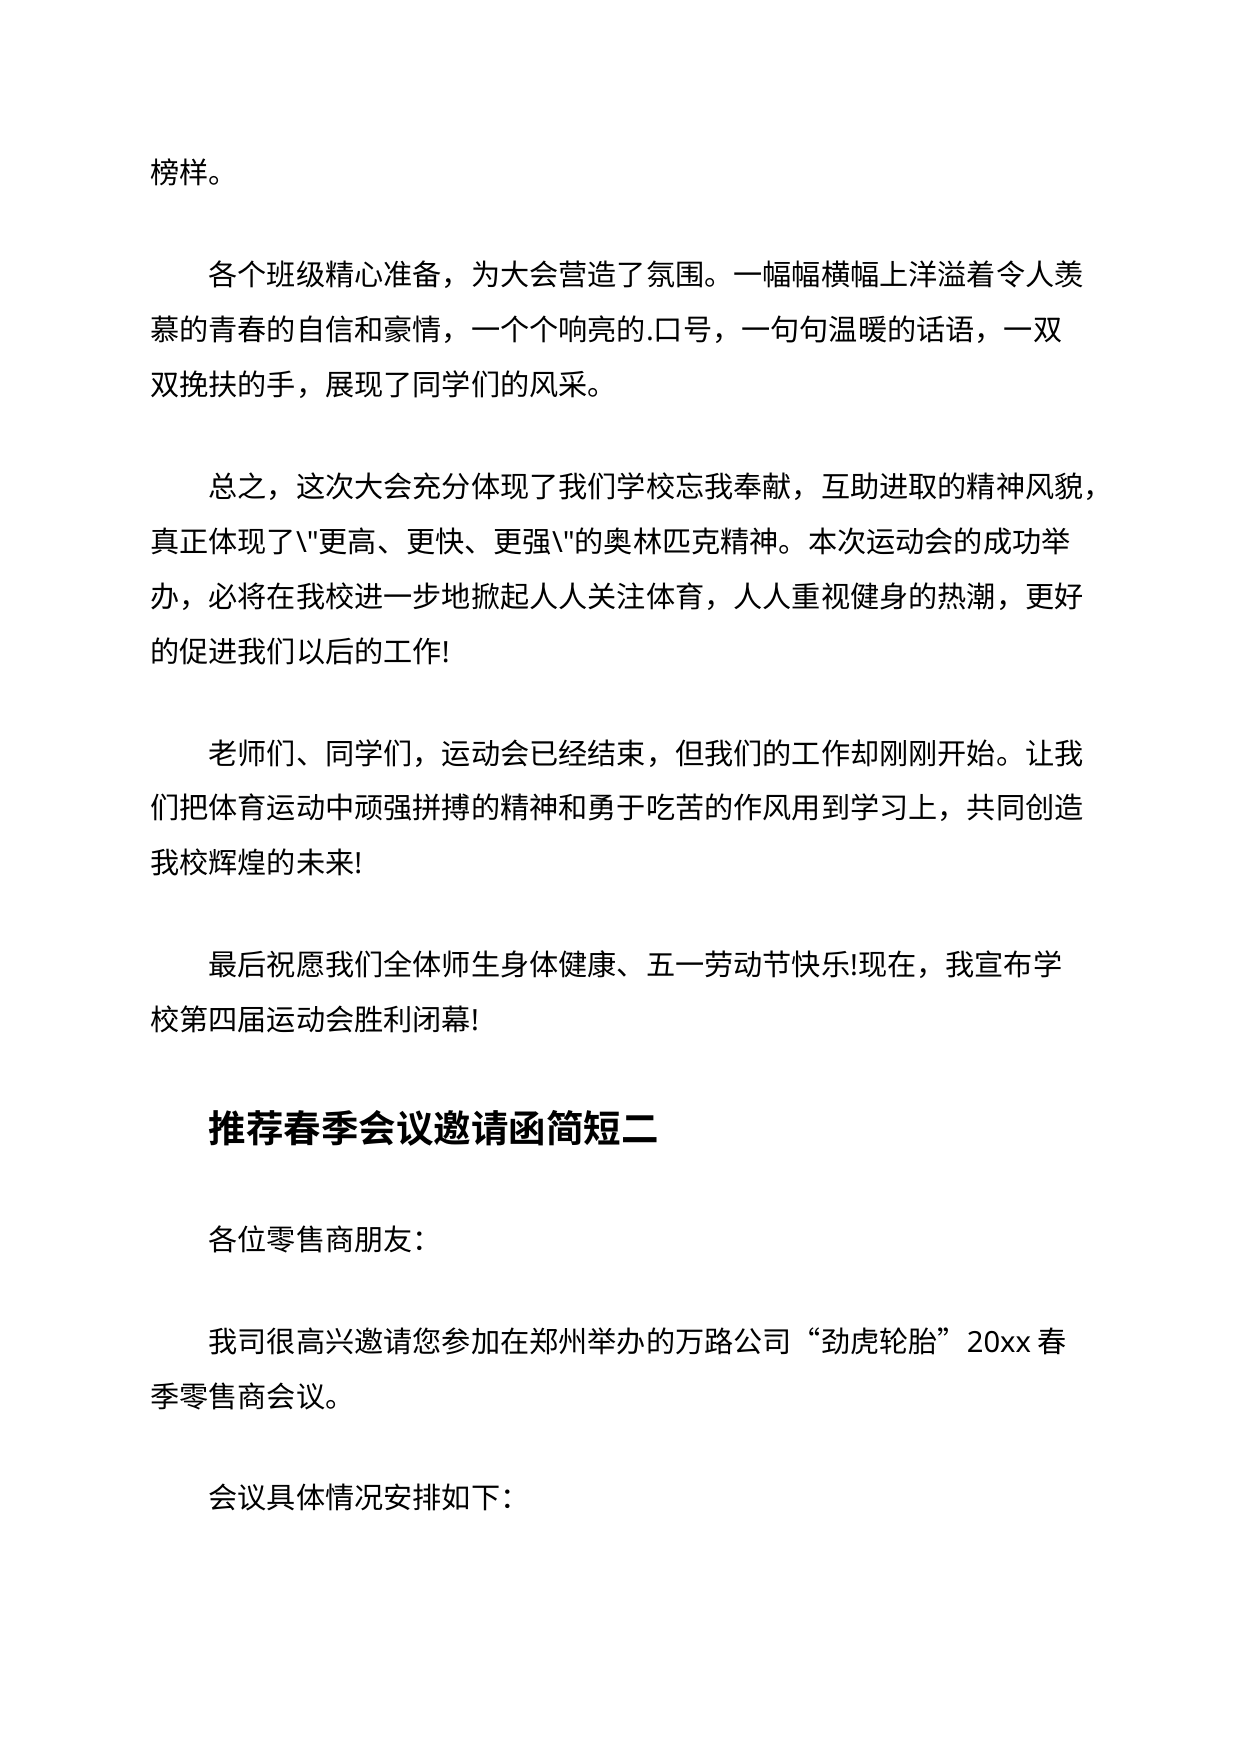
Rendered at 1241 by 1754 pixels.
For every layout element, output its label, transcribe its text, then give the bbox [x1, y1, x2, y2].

text 总之，这次大会充分体现了我们学校忘我奉献，互助进取的精神风貌，真正体现了\"更高、更快、更强\"的奥林匹克精神。本次运动会的成功举办，必将在我校进一步地掀起人人关注体育，人人重视健身的热潮，更好的促进我们以后的工作! [150, 463, 1090, 671]
text 会议具体情况安排如下： [150, 1475, 1090, 1517]
text 各个班级精心准备，为大会营造了氛围。一幅幅横幅上洋溢着令人羡慕的青春的自信和豪情，一个个响亮的.口号，一句句温暖的话语，一双双挽扶的手，展现了同学们的风采。 [150, 252, 1090, 404]
text 各位零售商朋友： [150, 1216, 1090, 1259]
text 最后祝愿我们全体师生身体健康、五一劳动节快乐!现在，我宣布学校第四届运动会胜利闭幕! [150, 942, 1090, 1039]
text 我司很高兴邀请您参加在郑州举办的万路公司“劲虎轮胎”20xx春季零售商会议。 [150, 1318, 1090, 1415]
text 推荐春季会议邀请函简短二 [150, 1099, 1090, 1153]
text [150, 150, 1090, 192]
text 老师们、同学们，运动会已经结束，但我们的工作却刚刚开始。让我们把体育运动中顽强拼搏的精神和勇于吃苦的作风用到学习上，共同创造我校辉煌的未来! [150, 730, 1090, 882]
